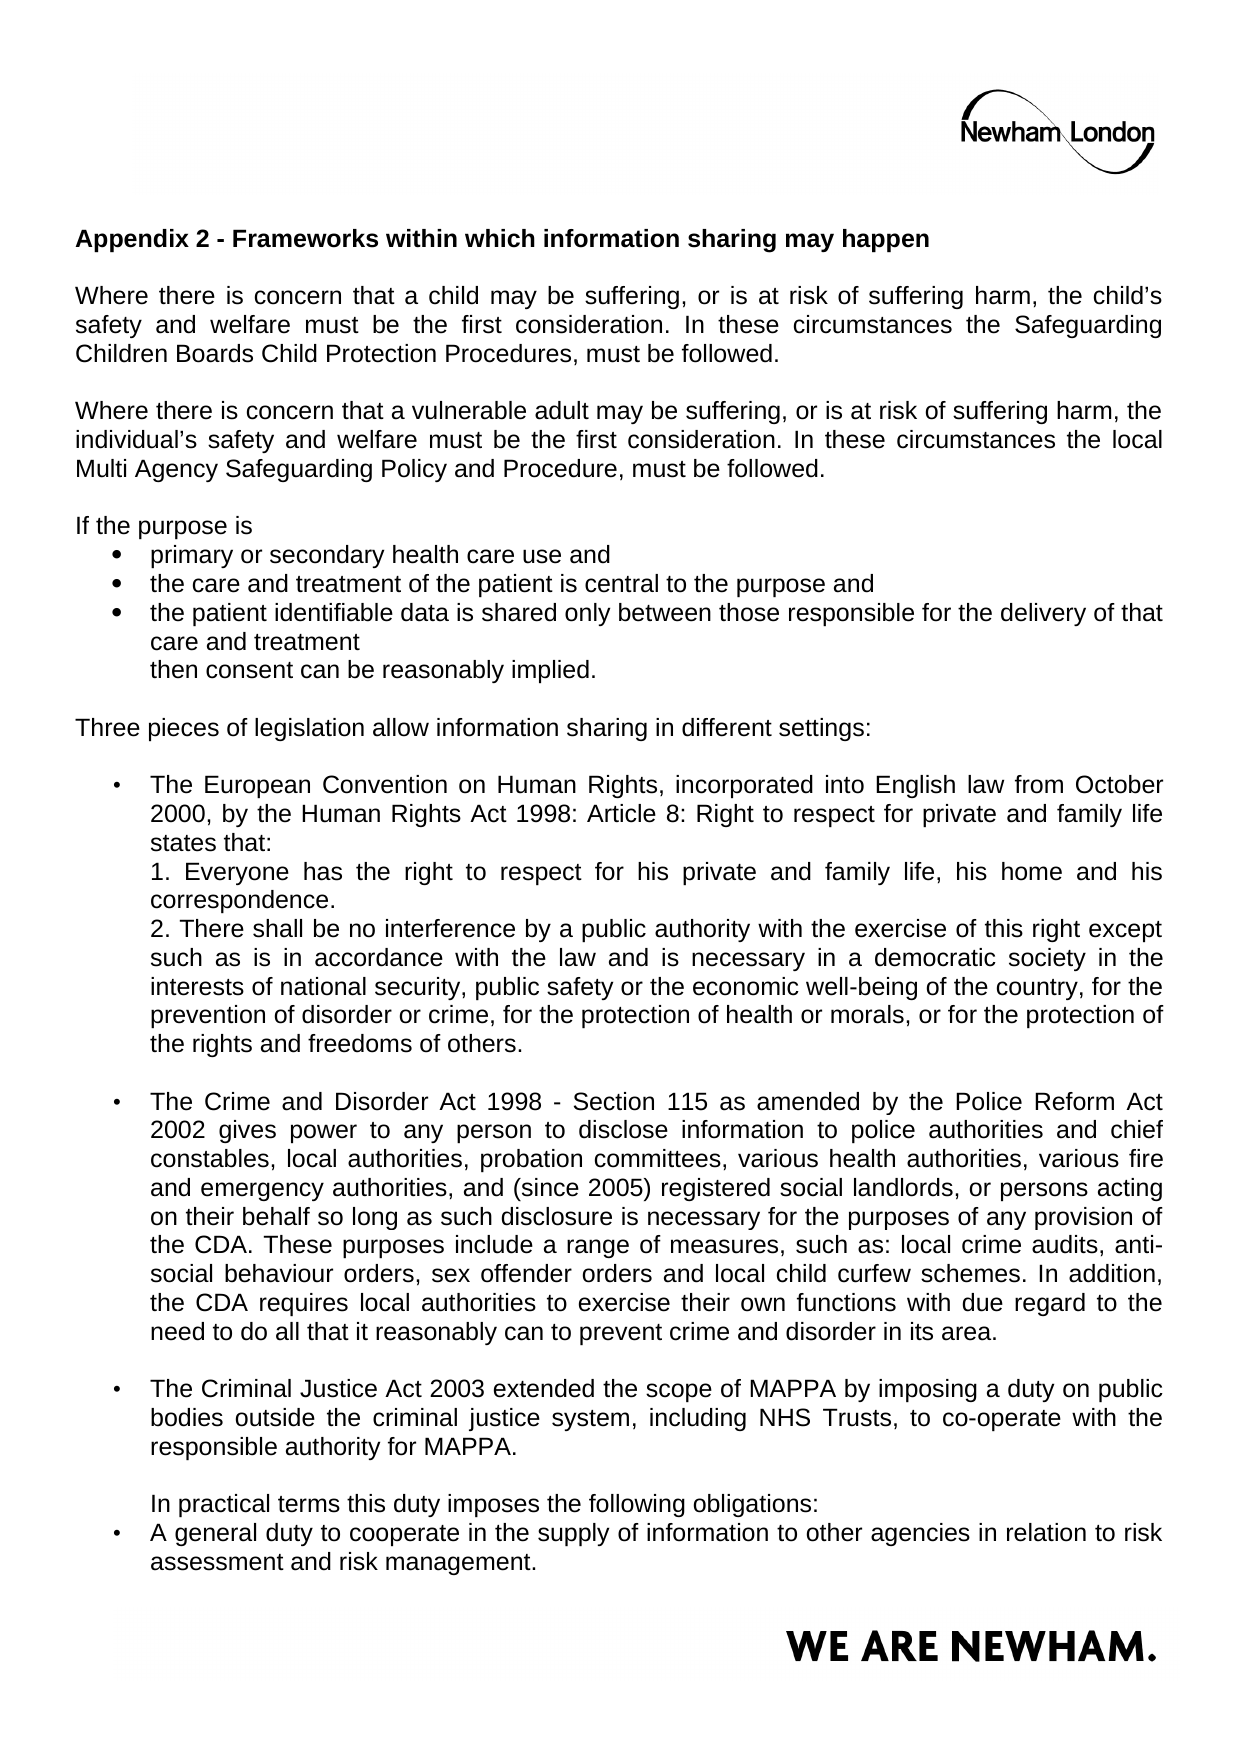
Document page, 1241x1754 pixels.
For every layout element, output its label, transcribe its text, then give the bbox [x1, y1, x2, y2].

list the care and treatment of the patient is central to the purpose and [112, 569, 1165, 598]
picture [113, 1607, 1180, 1681]
list primary or secondary health care use and [112, 540, 1165, 569]
text Appendix 2 - Frameworks within which information sharing may happen [75, 224, 1165, 252]
text In practical terms this duty imposes the following obligations: [75, 1489, 1165, 1518]
list the patient identifiable data is shared only between those responsible for the delivery of that care and treatment [112, 598, 1165, 655]
list A general duty to cooperate in the supply of information to other agencies in relation to risk assessment and risk management. [112, 1518, 1165, 1576]
list The European Convention on Human Rights, incorporated into English law from October 2000, by the Human Rights Act 1998: Article 8: Right to respect for private and family life states that: [112, 770, 1165, 857]
text 2. There shall be no interference by a public authority with the exercise of this right except such as is in accordance with the law and is necessary in a democratic society in the interests of national security, public safety or the economic well-being of the country, for the prevention of disorder or crime, for the protection of health or morals, or for the protection of the rights and freedoms of others. [150, 914, 1165, 1058]
list The Criminal Justice Act 2003 extended the scope of MAPPA by imposing a duty on public bodies outside the criminal justice system, including NHS Trusts, to co-operate with the responsible authority for MAPPA. [112, 1374, 1165, 1461]
text Three pieces of legislation allow information sharing in different settings: [75, 713, 1165, 741]
text Where there is concern that a child may be suffering, or is at risk of suffering harm, the child’s safety and welfare must be the first consideration. In these circumstances the Safeguarding Children Boards Child Protection Procedures, must be followed. [75, 281, 1165, 367]
list The Crime and Disorder Act 1998 - Section 115 as amended by the Police Reform Act 2002 gives power to any person to disclose information to police authorities and chief constables, local authorities, probation committees, various health authorities, various fire and emergency authorities, and (since 2005) registered social landlords, or persons acting on their behalf so long as such disclosure is necessary for the purposes of any provision of the CDA. These purposes include a range of measures, such as: local crime audits, anti-social behaviour orders, sex offender orders and local child curfew schemes. In addition, the CDA requires local authorities to exercise their own functions with due regard to the need to do all that it reasonably can to prevent crime and disorder in its area. [112, 1087, 1165, 1345]
text Where there is concern that a vulnerable adult may be suffering, or is at risk of suffering harm, the individual’s safety and welfare must be the first consideration. In these circumstances the local Multi Agency Safeguarding Policy and Procedure, must be followed. [75, 396, 1165, 482]
picture [132, 73, 1160, 195]
text If the purpose is [75, 511, 1165, 540]
text then consent can be reasonably implied. [75, 655, 1165, 684]
text 1. Everyone has the right to respect for his private and family life, his home and his correspondence. [150, 857, 1165, 914]
